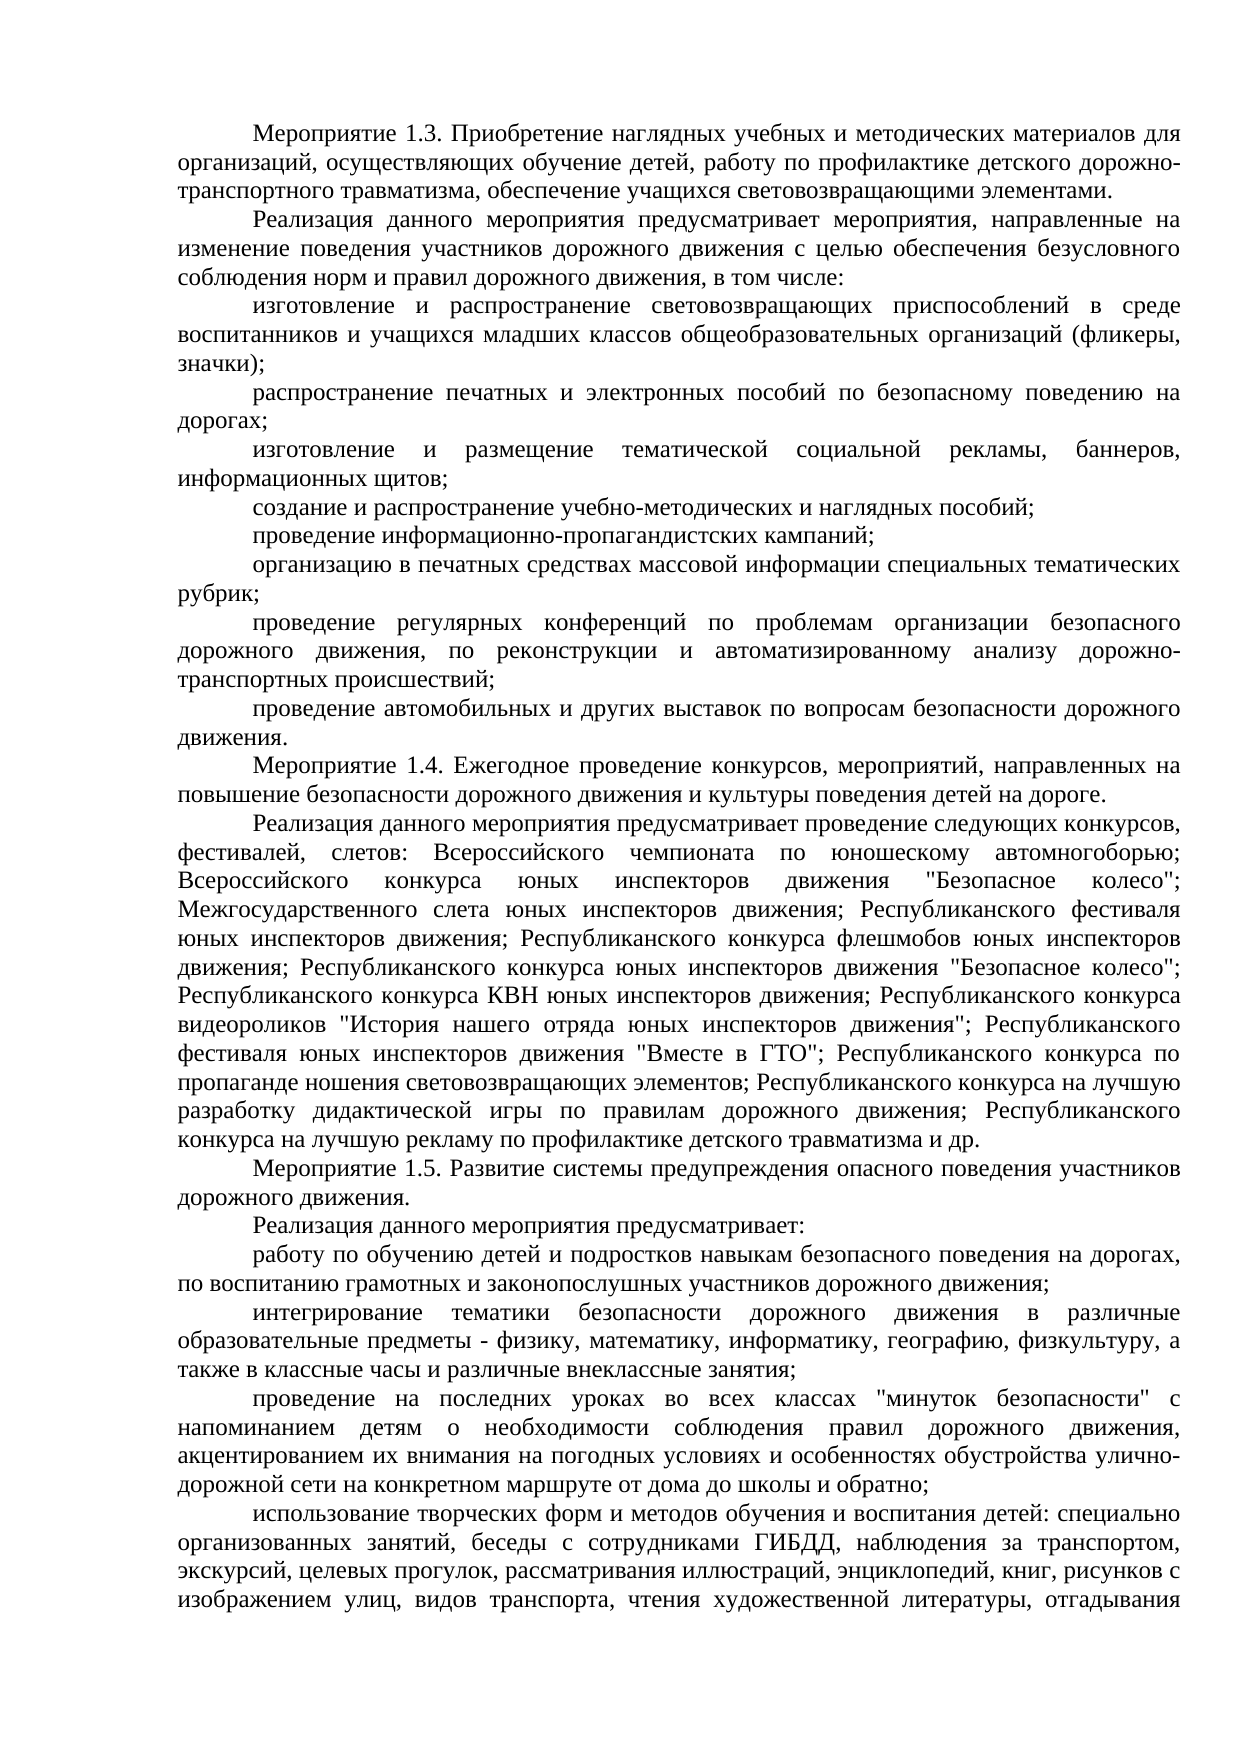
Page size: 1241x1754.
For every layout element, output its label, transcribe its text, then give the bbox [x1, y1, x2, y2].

text создание и распространение учебно-методических и наглядных пособий; [177, 492, 1181, 521]
text Реализация данного мероприятия предусматривает: [177, 1211, 1181, 1239]
text Мероприятие 1.5. Развитие системы предупреждения опасного поведения участников дорожного движения. [177, 1153, 1181, 1211]
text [177, 1498, 1181, 1613]
text проведение информационно-пропагандистских кампаний; [177, 521, 1181, 549]
text работу по обучению детей и подростков навыкам безопасного поведения на дорогах, по воспитанию грамотных и законопослушных участников дорожного движения; [177, 1239, 1181, 1297]
text организацию в печатных средствах массовой информации специальных тематических рубрик; [177, 549, 1181, 607]
text проведение автомобильных и других выставок по вопросам безопасности дорожного движения. [177, 693, 1181, 751]
text изготовление и размещение тематической социальной рекламы, баннеров, информационных щитов; [177, 434, 1181, 492]
text проведение на последних уроках во всех классах "минуток безопасности" с напоминанием детям о необходимости соблюдения правил дорожного движения, акцентированием их внимания на погодных условиях и особенностях обустройства улично-дорожной сети на конкретном маршруте от дома до школы и обратно; [177, 1383, 1181, 1498]
text Реализация данного мероприятия предусматривает проведение следующих конкурсов, фестивалей, слетов: Всероссийского чемпионата по юношескому автомногоборью; Всероссийского конкурса юных инспекторов движения "Безопасное колесо"; Межгосударственного слета юных инспекторов движения; Республиканского фестиваля юных инспекторов движения; Республиканского конкурса флешмобов юных инспекторов движения; Республиканского конкурса юных инспекторов движения "Безопасное колесо"; Республиканского конкурса КВН юных инспекторов движения; Республиканского конкурса видеороликов "История нашего отряда юных инспекторов движения"; Республиканского фестиваля юных инспекторов движения "Вместе в ГТО"; Республиканского конкурса по пропаганде ношения световозвращающих элементов; Республиканского конкурса на лучшую разработку дидактической игры по правилам дорожного движения; Республиканского конкурса на лучшую рекламу по профилактике детского травматизма и др. [177, 808, 1181, 1153]
text Реализация данного мероприятия предусматривает мероприятия, направленные на изменение поведения участников дорожного движения с целью обеспечения безусловного соблюдения норм и правил дорожного движения, в том числе: [177, 204, 1181, 291]
text Мероприятие 1.3. Приобретение наглядных учебных и методических материалов для организаций, осуществляющих обучение детей, работу по профилактике детского дорожно-транспортного травматизма, обеспечение учащихся световозвращающими элементами. [177, 118, 1181, 204]
text Мероприятие 1.4. Ежегодное проведение конкурсов, мероприятий, направленных на повышение безопасности дорожного движения и культуры поведения детей на дороге. [177, 751, 1181, 808]
text распространение печатных и электронных пособий по безопасному поведению на дорогах; [177, 377, 1181, 434]
text интегрирование тематики безопасности дорожного движения в различные образовательные предметы - физику, математику, информатику, географию, физкультуру, а также в классные часы и различные внеклассные занятия; [177, 1297, 1181, 1383]
text изготовление и распространение световозвращающих приспособлений в среде воспитанников и учащихся младших классов общеобразовательных организаций (фликеры, значки); [177, 291, 1181, 377]
text проведение регулярных конференций по проблемам организации безопасного дорожного движения, по реконструкции и автоматизированному анализу дорожно-транспортных происшествий; [177, 607, 1181, 693]
